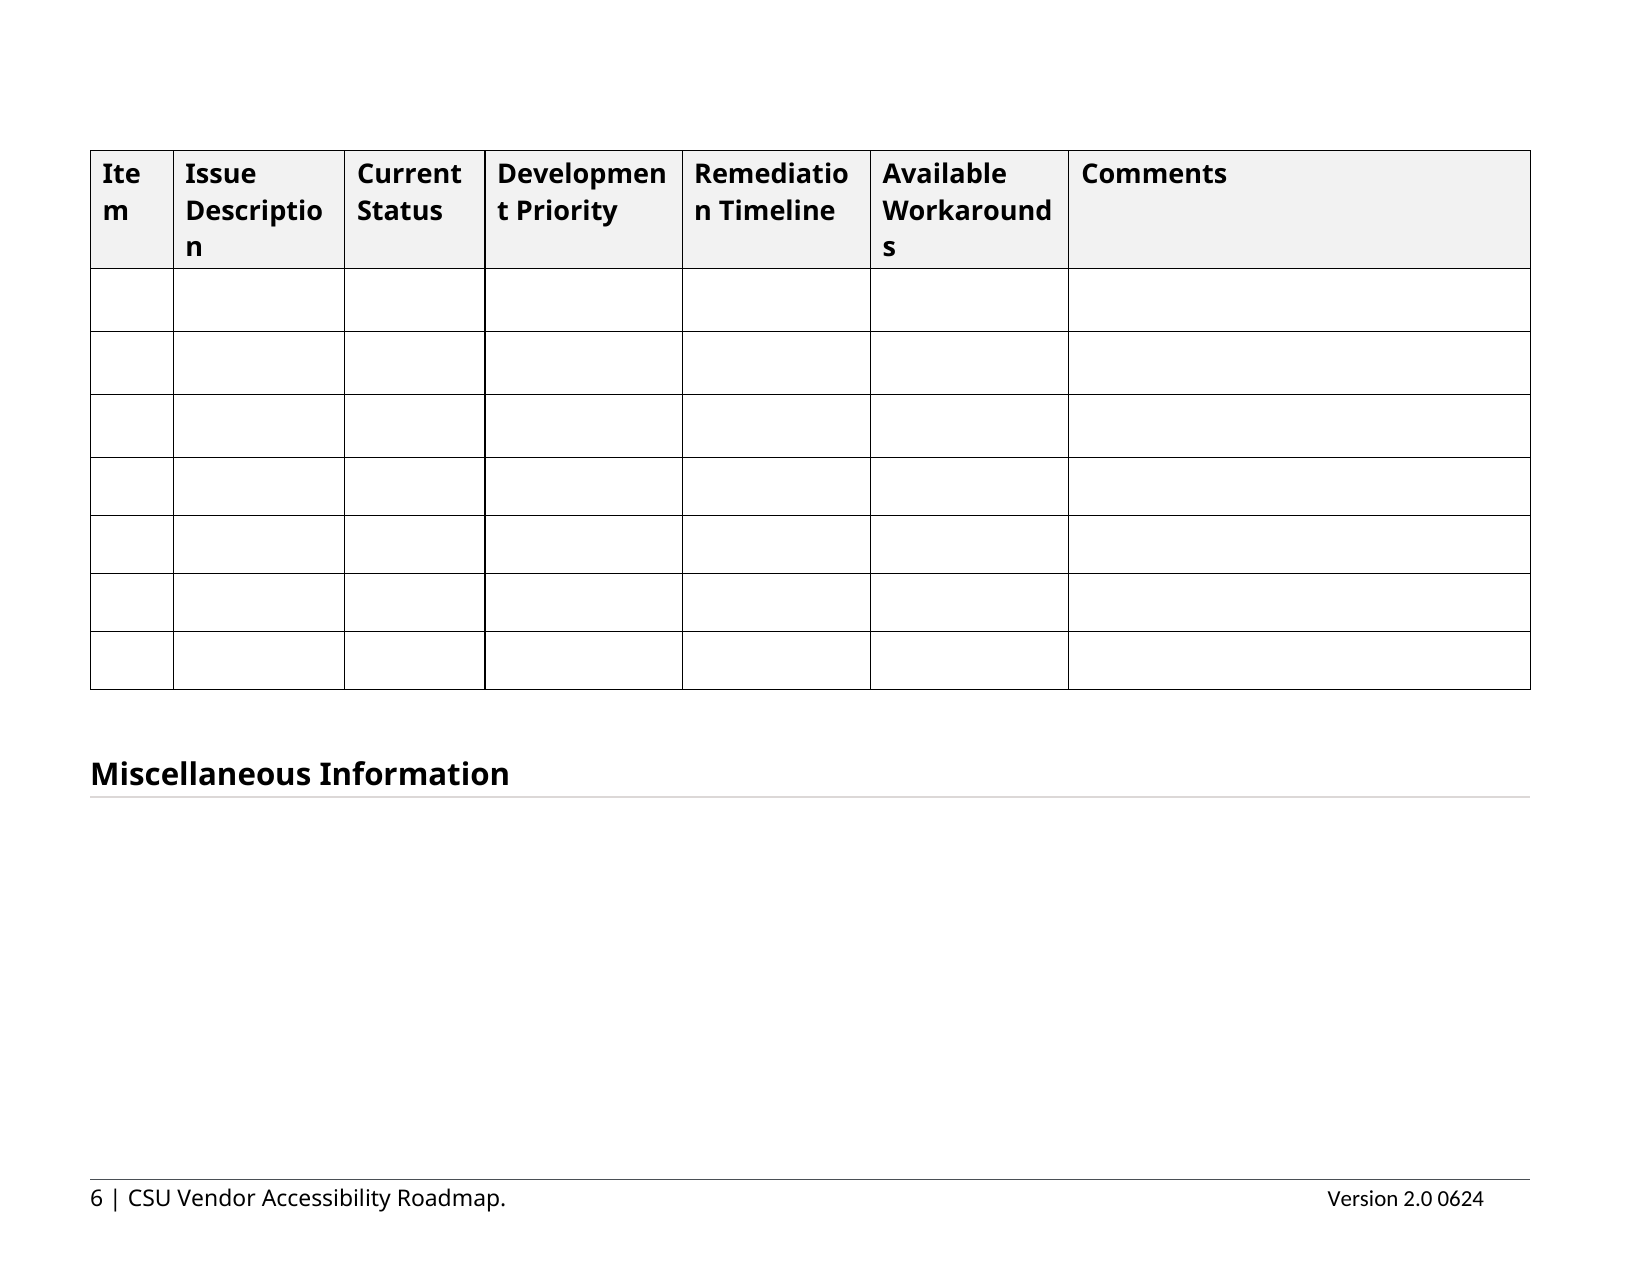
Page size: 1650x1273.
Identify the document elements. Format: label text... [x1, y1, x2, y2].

table_cell [1069, 574, 1530, 631]
table_cell [1069, 332, 1530, 394]
table_cell [174, 632, 344, 689]
table_cell [91, 458, 173, 515]
table_cell [345, 458, 484, 515]
table_header Current Status [345, 151, 484, 268]
table_cell [871, 395, 1068, 457]
table_cell [174, 332, 344, 394]
table_cell [174, 395, 344, 457]
table_cell [345, 632, 484, 689]
table_cell [486, 332, 682, 394]
table_cell [91, 632, 173, 689]
table_cell [486, 574, 682, 631]
table_cell [91, 395, 173, 457]
table_cell [486, 269, 682, 331]
table_cell [871, 332, 1068, 394]
table_cell [91, 332, 173, 394]
table_cell [345, 574, 484, 631]
table_cell [683, 269, 870, 331]
table_cell [174, 458, 344, 515]
table_cell [91, 574, 173, 631]
table_cell [871, 632, 1068, 689]
table_cell [174, 516, 344, 573]
table_cell [486, 395, 682, 457]
table_cell [1069, 458, 1530, 515]
table_cell [174, 574, 344, 631]
table_cell [91, 516, 173, 573]
table_cell [486, 516, 682, 573]
table_cell [683, 395, 870, 457]
table_header Available Workarounds [871, 151, 1068, 268]
table_cell [345, 395, 484, 457]
table_cell [345, 516, 484, 573]
table_cell [1069, 516, 1530, 573]
table_header Remediation Timeline [683, 151, 870, 268]
table_cell [91, 269, 173, 331]
table_cell [174, 269, 344, 331]
table_cell [683, 458, 870, 515]
table_header Item [91, 151, 173, 268]
table_cell [871, 516, 1068, 573]
table_cell [683, 574, 870, 631]
table_cell [345, 332, 484, 394]
table_header Comments [1069, 151, 1530, 268]
table_cell [1069, 632, 1530, 689]
table_cell [486, 458, 682, 515]
subtitle Miscellaneous Information [90, 752, 1530, 796]
table_cell [871, 269, 1068, 331]
table_cell [871, 574, 1068, 631]
table_cell [683, 516, 870, 573]
table_cell [683, 632, 870, 689]
table_cell [345, 269, 484, 331]
table_cell [871, 458, 1068, 515]
table_header Development Priority [486, 151, 682, 268]
table_cell [1069, 395, 1530, 457]
table_cell [486, 632, 682, 689]
table_cell [1069, 269, 1530, 331]
table_header Issue Description [174, 151, 344, 268]
table_cell [683, 332, 870, 394]
